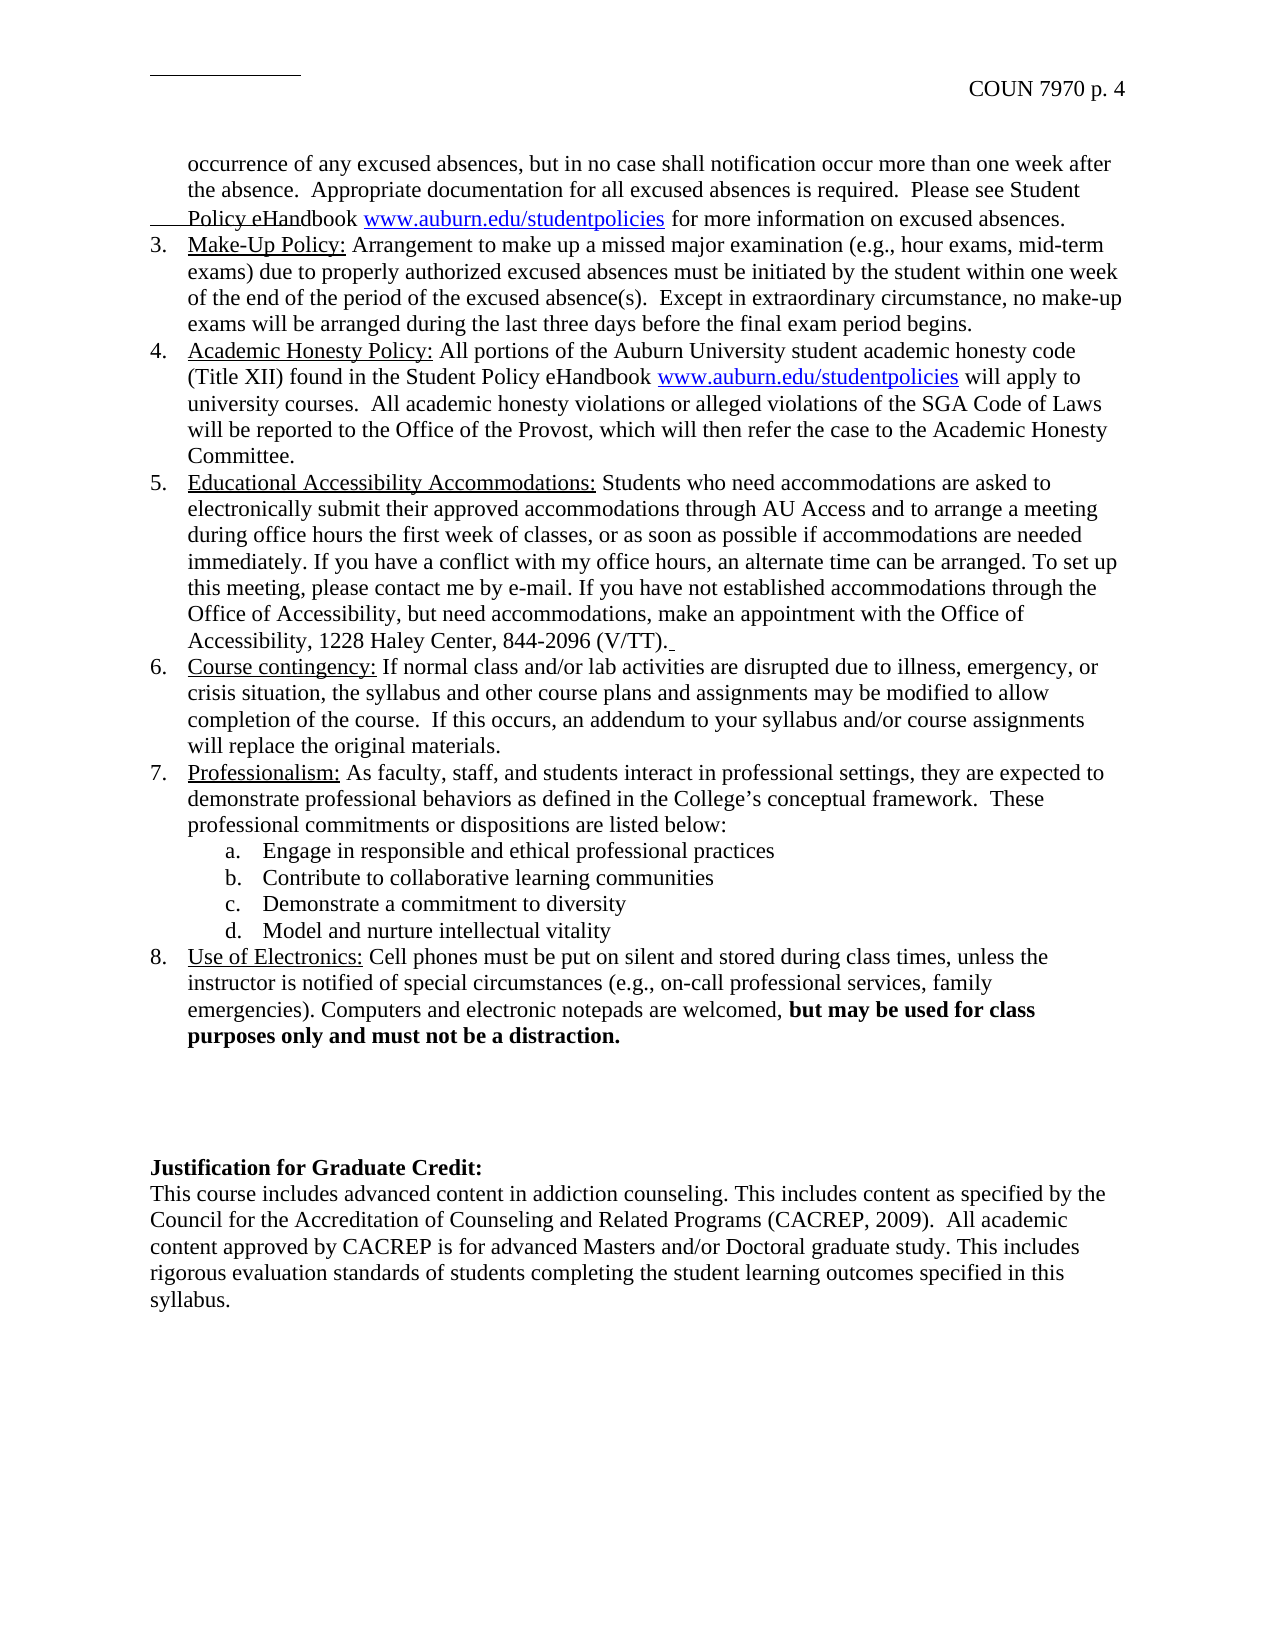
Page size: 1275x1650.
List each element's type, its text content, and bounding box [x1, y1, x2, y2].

list Academic Honesty Policy: All portions of the Auburn University student academic honesty code (Title XII) found in the Student Policy eHandbook www.auburn.edu/studentpolicies will apply to university courses. All academic honesty violations or alleged violations of the SGA Code of Laws will be reported to the Office of the Provost, which will then refer the case to the Academic Honesty Committee. [150, 337, 1125, 469]
list Model and nurture intellectual vitality [225, 917, 1125, 943]
text Justification for Graduate Credit: [150, 1154, 1125, 1180]
list Contribute to collaborative learning communities [225, 864, 1125, 890]
list Demonstrate a commitment to diversity [225, 890, 1125, 917]
list Course contingency: If normal class and/or lab activities are disrupted due to illness, emergency, or crisis situation, the syllabus and other course plans and assignments may be modified to allow completion of the course. If this occurs, an addendum to your syllabus and/or course assignments will replace the original materials. [150, 653, 1125, 758]
list Make-Up Policy: Arrangement to make up a missed major examination (e.g., hour exams, mid-term exams) due to properly authorized excused absences must be initiated by the student within one week of the end of the period of the excused absence(s). Except in extraordinary circumstance, no make-up exams will be arranged during the last three days before the final exam period begins. [150, 231, 1125, 337]
list Use of Electronics: Cell phones must be put on silent and stored during class times, unless the instructor is notified of special circumstances (e.g., on-call professional services, family emergencies). Computers and electronic notepads are welcomed, but may be used for class purposes only and must not be a distraction. [150, 943, 1125, 1048]
list Professionalism: As faculty, staff, and students interact in professional settings, they are expected to demonstrate professional behaviors as defined in the College’s conceptual framework. These professional commitments or dispositions are listed below: [150, 758, 1125, 838]
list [150, 150, 1125, 231]
list Engage in responsible and ethical professional practices [225, 838, 1125, 864]
text This course includes advanced content in addiction counseling. This includes content as specified by the Council for the Accreditation of Counseling and Related Programs (CACREP, 2009). All academic content approved by CACREP is for advanced Masters and/or Doctoral graduate study. This includes rigorous evaluation standards of students completing the student learning outcomes specified in this syllabus. [150, 1180, 1125, 1312]
list Educational Accessibility Accommodations: Students who need accommodations are asked to electronically submit their approved accommodations through AU Access and to arrange a meeting during office hours the first week of classes, or as soon as possible if accommodations are needed immediately. If you have a conflict with my office hours, an alternate time can be arranged. To set up this meeting, please contact me by e-mail. If you have not established accommodations through the Office of Accessibility, but need accommodations, make an appointment with the Office of Accessibility, 1228 Haley Center, 844-2096 (V/TT). [150, 469, 1125, 653]
